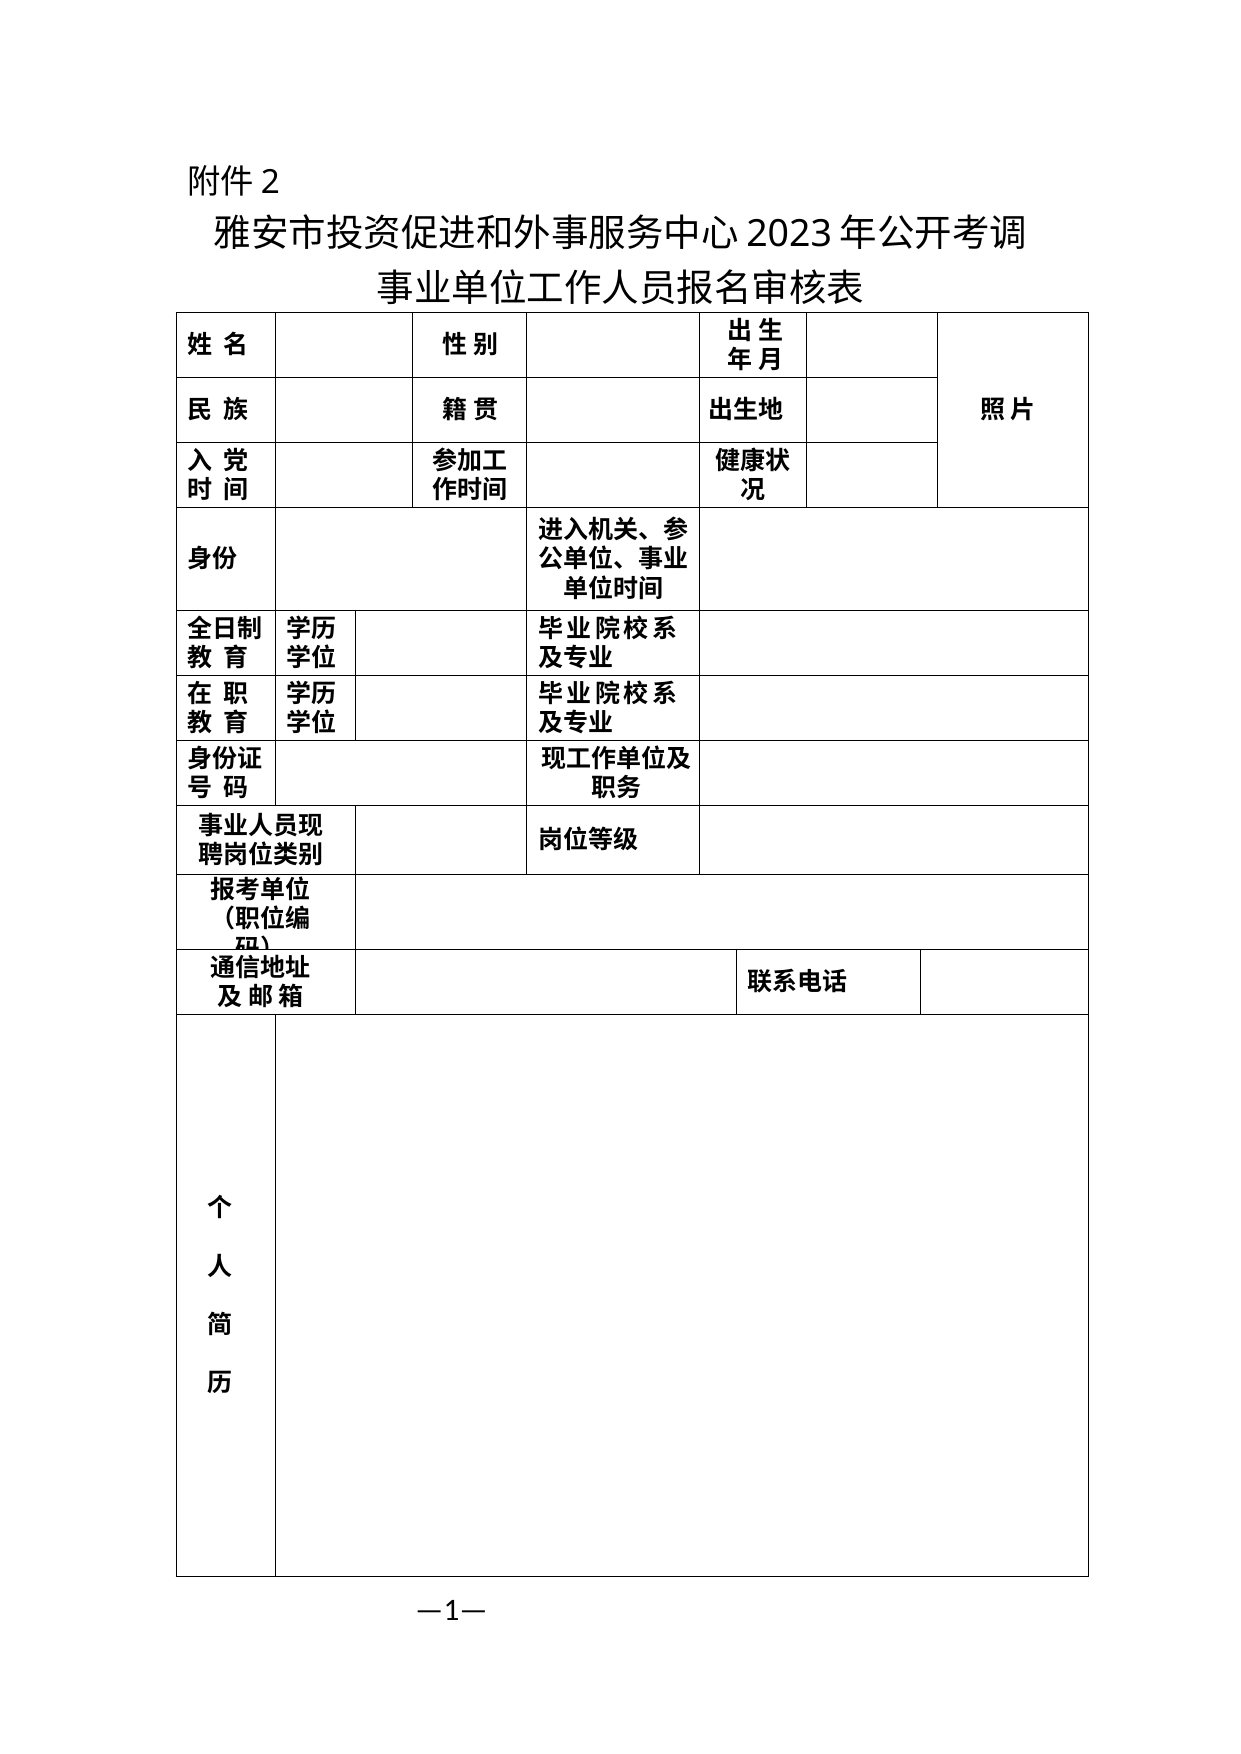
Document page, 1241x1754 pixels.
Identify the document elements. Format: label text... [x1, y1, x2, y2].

text 附件2 [261, 155, 1053, 203]
table_cell [276, 741, 526, 805]
table_cell [356, 676, 526, 740]
table_cell 入 党 时 间 [177, 443, 275, 507]
table_cell [700, 611, 1088, 675]
table_cell [356, 806, 526, 874]
table_cell 报考单位（职位编码） [177, 875, 355, 949]
table_cell [700, 676, 1088, 740]
table_cell 事业人员现聘岗位类别 [177, 806, 355, 874]
table_header 照 片 [938, 313, 1088, 507]
table_cell 在 职 教 育 [177, 676, 275, 740]
table_cell 身份证号 码 [177, 741, 275, 805]
table_cell 毕业院校系及专业 [527, 676, 699, 740]
table_cell 现工作单位及职务 [527, 741, 699, 805]
table_cell 全日制教 育 [177, 611, 275, 675]
text 事业单位工作人员报名审核表 [187, 258, 1053, 312]
table_cell [700, 508, 1088, 610]
table_cell [356, 611, 526, 675]
table_header 性 别 [413, 313, 526, 377]
table_cell 通信地址 及 邮 箱 [177, 950, 355, 1014]
table_cell [356, 950, 736, 1014]
table_cell [356, 875, 1088, 949]
table_header 姓 名 [177, 313, 275, 377]
table_cell 健康状况 [700, 443, 806, 507]
table_cell [807, 378, 937, 442]
table_cell 籍 贯 [413, 378, 526, 442]
table_header [527, 313, 699, 377]
table_cell 毕业院校系及专业 [527, 611, 699, 675]
table_cell 岗位等级 [527, 806, 699, 874]
table_cell 进入机关、参公单位、事业单位时间 [527, 508, 699, 610]
table_cell [527, 378, 699, 442]
table_header [807, 313, 937, 377]
table_cell [276, 443, 412, 507]
table_cell [807, 443, 937, 507]
table_cell 参加工作时间 [413, 443, 526, 507]
table_cell 联系电话 [737, 950, 920, 1014]
table_cell [276, 508, 526, 610]
table_cell [700, 741, 1088, 805]
table_cell [700, 806, 1088, 874]
table_header 出 生 年 月 [700, 313, 806, 377]
table_cell [276, 378, 412, 442]
table_cell 学历 学位 [276, 676, 355, 740]
text 雅安市投资促进和外事服务中心2023年公开考调 [187, 203, 1053, 258]
table_cell [921, 950, 1088, 1014]
table_cell 出生地 [700, 378, 806, 442]
table_cell 个 人 简 历 [177, 1015, 275, 1576]
table_cell 学历 学位 [276, 611, 355, 675]
table_cell 身份 [177, 508, 275, 610]
table_cell [276, 1015, 1088, 1576]
table_header [276, 313, 412, 377]
table_cell [527, 443, 699, 507]
table_cell 民 族 [177, 378, 275, 442]
